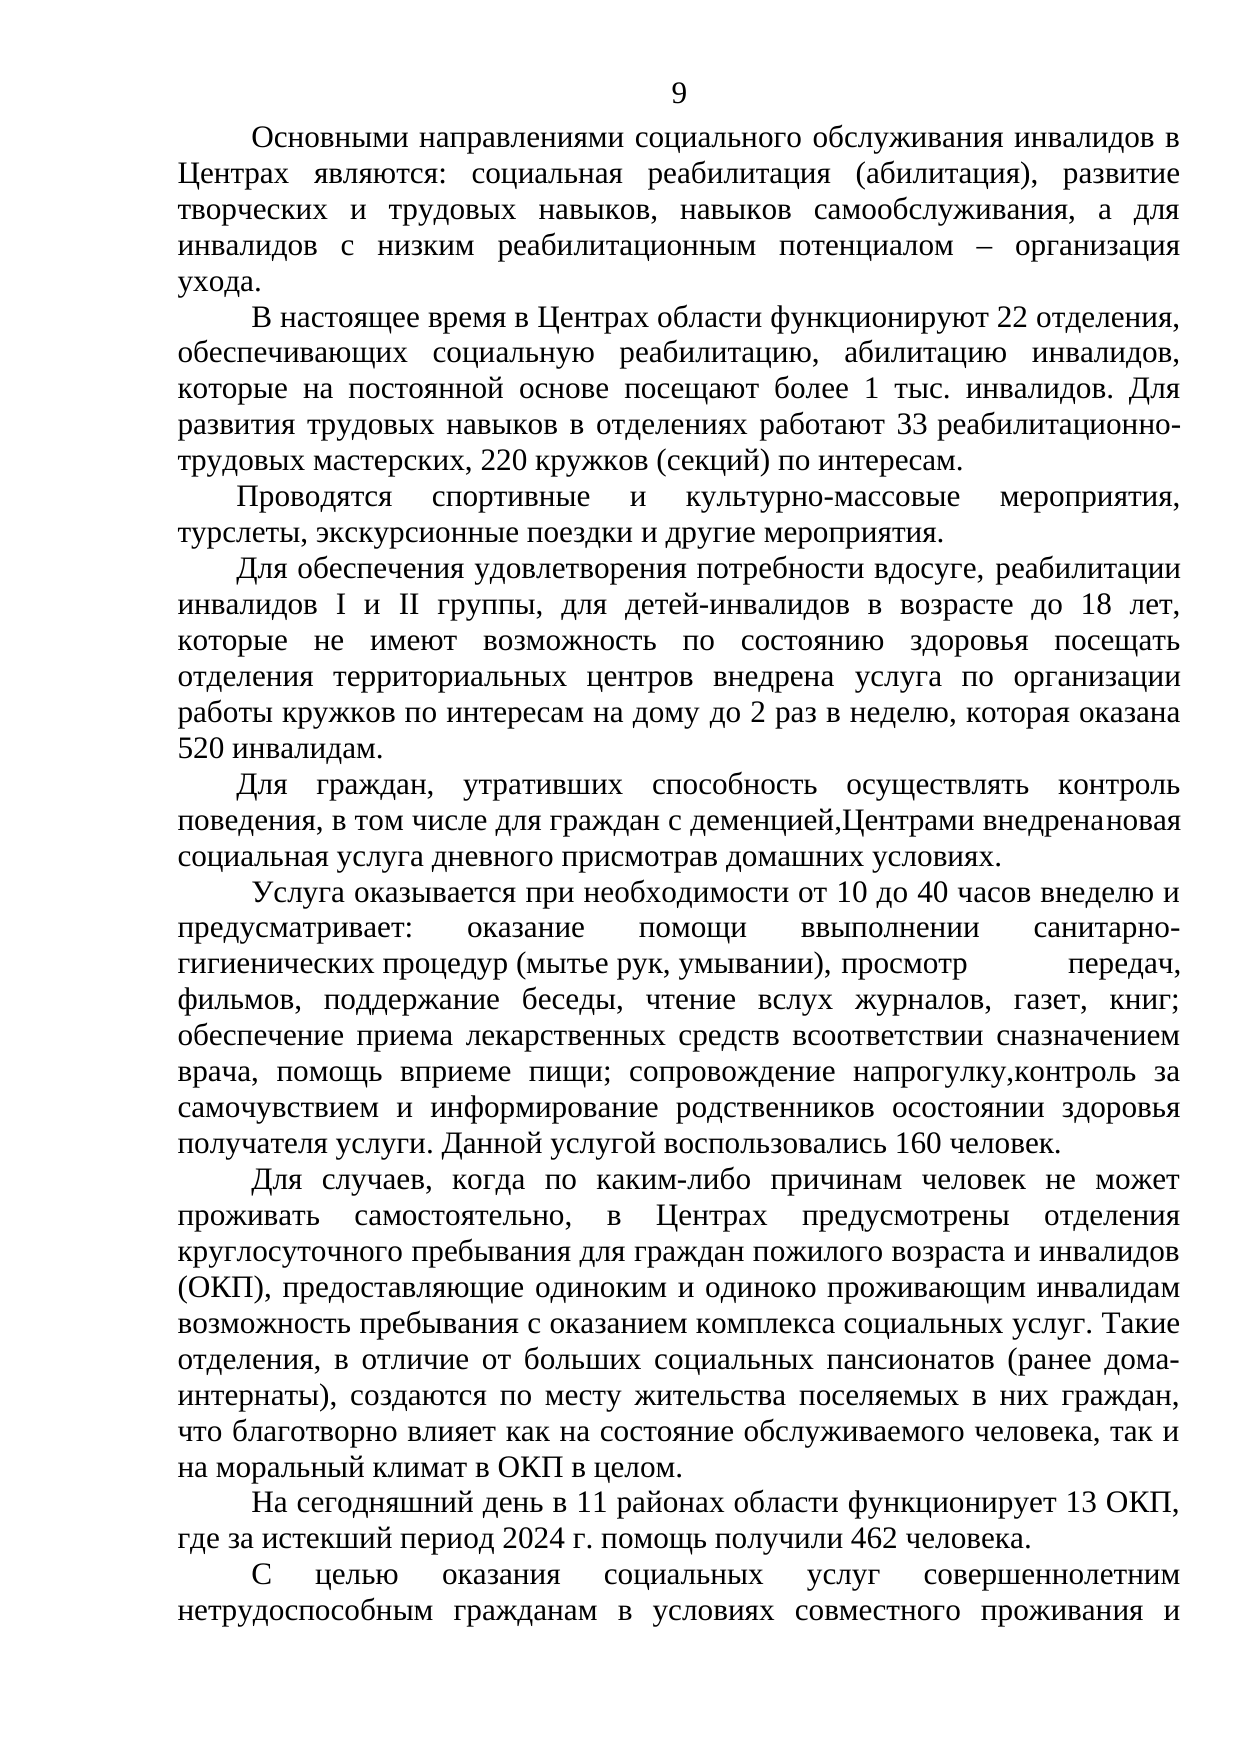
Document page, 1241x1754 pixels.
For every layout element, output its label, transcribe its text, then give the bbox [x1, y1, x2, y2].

text Основными направлениями социального обслуживания инвалидов в Центрах являются: социальная реабилитация (абилитация), развитие творческих и трудовых навыков, навыков самообслуживания, а для инвалидов с низким реабилитационным потенциалом – организация ухода. [177, 118, 1181, 298]
text В настоящее время в Центрах области функционируют 22 отделения, обеспечивающих социальную реабилитацию, абилитацию инвалидов, которые на постоянной основе посещают более 1 тыс. инвалидов. Для развития трудовых навыков в отделениях работают 33 реабилитационно-трудовых мастерских, 220 кружков (секций) по интересам. [177, 298, 1181, 477]
text На сегодняшний день в 11 районах области функционирует 13 ОКП, где за истекший период 2024 г. помощь получили 462 человека. [177, 1484, 1181, 1556]
text Для обеспечения удовлетворения потребности вдосуге, реабилитации инвалидов I и II группы, для детей-инвалидов в возрасте до 18 лет, которые не имеют возможность по состоянию здоровья посещать отделения территориальных центров внедрена услуга по организации работы кружков по интересам на дому до 2 раз в неделю, которая оказана 520 инвалидам. [177, 549, 1181, 765]
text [177, 1556, 1181, 1627]
text Для граждан, утративших способность осуществлять контроль поведения, в том числе для граждан с деменцией,Центрами внедренановая социальная услуга дневного присмотрав домашних условиях. [177, 765, 1181, 873]
text Для случаев, когда по каким-либо причинам человек не может проживать самостоятельно, в Центрах предусмотрены отделения круглосуточного пребывания для граждан пожилого возраста и инвалидов (ОКП), предоставляющие одиноким и одиноко проживающим инвалидам возможность пребывания с оказанием комплекса социальных услуг. Такие отделения, в отличие от больших социальных пансионатов (ранее дома-интернаты), создаются по месту жительства поселяемых в них граждан, что благотворно влияет как на состояние обслуживаемого человека, так и на моральный климат в ОКП в целом. [177, 1160, 1181, 1484]
text Услуга оказывается при необходимости от 10 до 40 часов внеделю и предусматривает: оказание помощи ввыполнении санитарно-гигиенических процедур (мытье рук, умывании), просмотр передач, фильмов, поддержание беседы, чтение вслух журналов, газет, книг; обеспечение приема лекарственных средств всоответствии сназначением врача, помощь вприеме пищи; сопровождение напрогулку,контроль за самочувствием и информирование родственников осостоянии здоровья получателя услуги. Данной услугой воспользовались 160 человек. [177, 873, 1181, 1160]
text Проводятся спортивные и культурно-массовые мероприятия, турслеты, экскурсионные поездки и другие мероприятия. [177, 477, 1181, 549]
